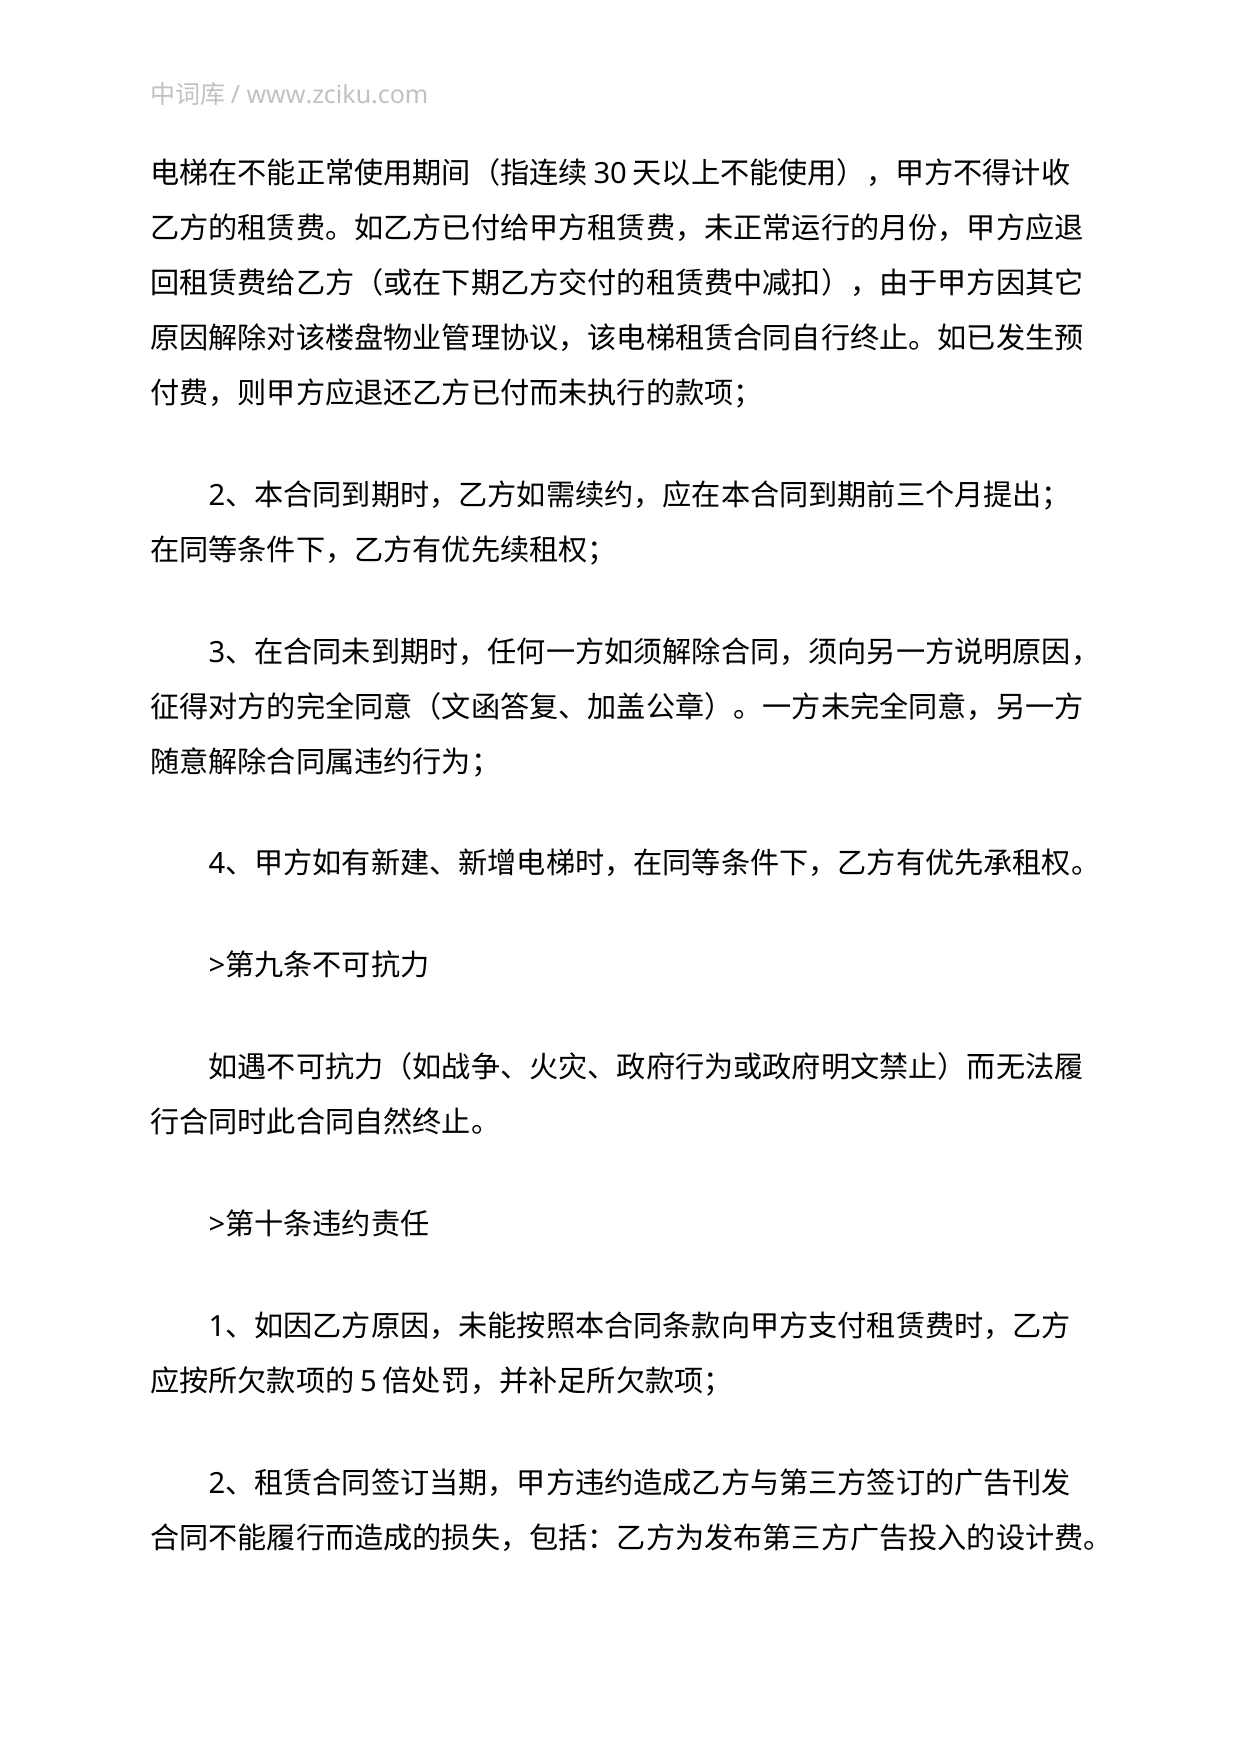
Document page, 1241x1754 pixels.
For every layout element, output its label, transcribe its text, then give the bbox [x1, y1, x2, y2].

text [150, 150, 1090, 412]
text 如遇不可抗力（如战争、火灾、政府行为或政府明文禁止）而无法履行合同时此合同自然终止。 [150, 1044, 1090, 1141]
text 1、如因乙方原因，未能按照本合同条款向甲方支付租赁费时，乙方应按所欠款项的5倍处罚，并补足所欠款项； [150, 1302, 1090, 1400]
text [150, 1459, 1090, 1557]
text 3、在合同未到期时，任何一方如须解除合同，须向另一方说明原因，征得对方的完全同意（文函答复、加盖公章）。一方未完全同意，另一方随意解除合同属违约行为； [150, 628, 1090, 780]
text 4、甲方如有新建、新增电梯时，在同等条件下，乙方有优先承租权。 [150, 840, 1090, 882]
text >第十条违约责任 [150, 1201, 1090, 1243]
text >第九条不可抗力 [150, 942, 1090, 984]
text 2、本合同到期时，乙方如需续约，应在本合同到期前三个月提出；在同等条件下，乙方有优先续租权； [150, 471, 1090, 569]
